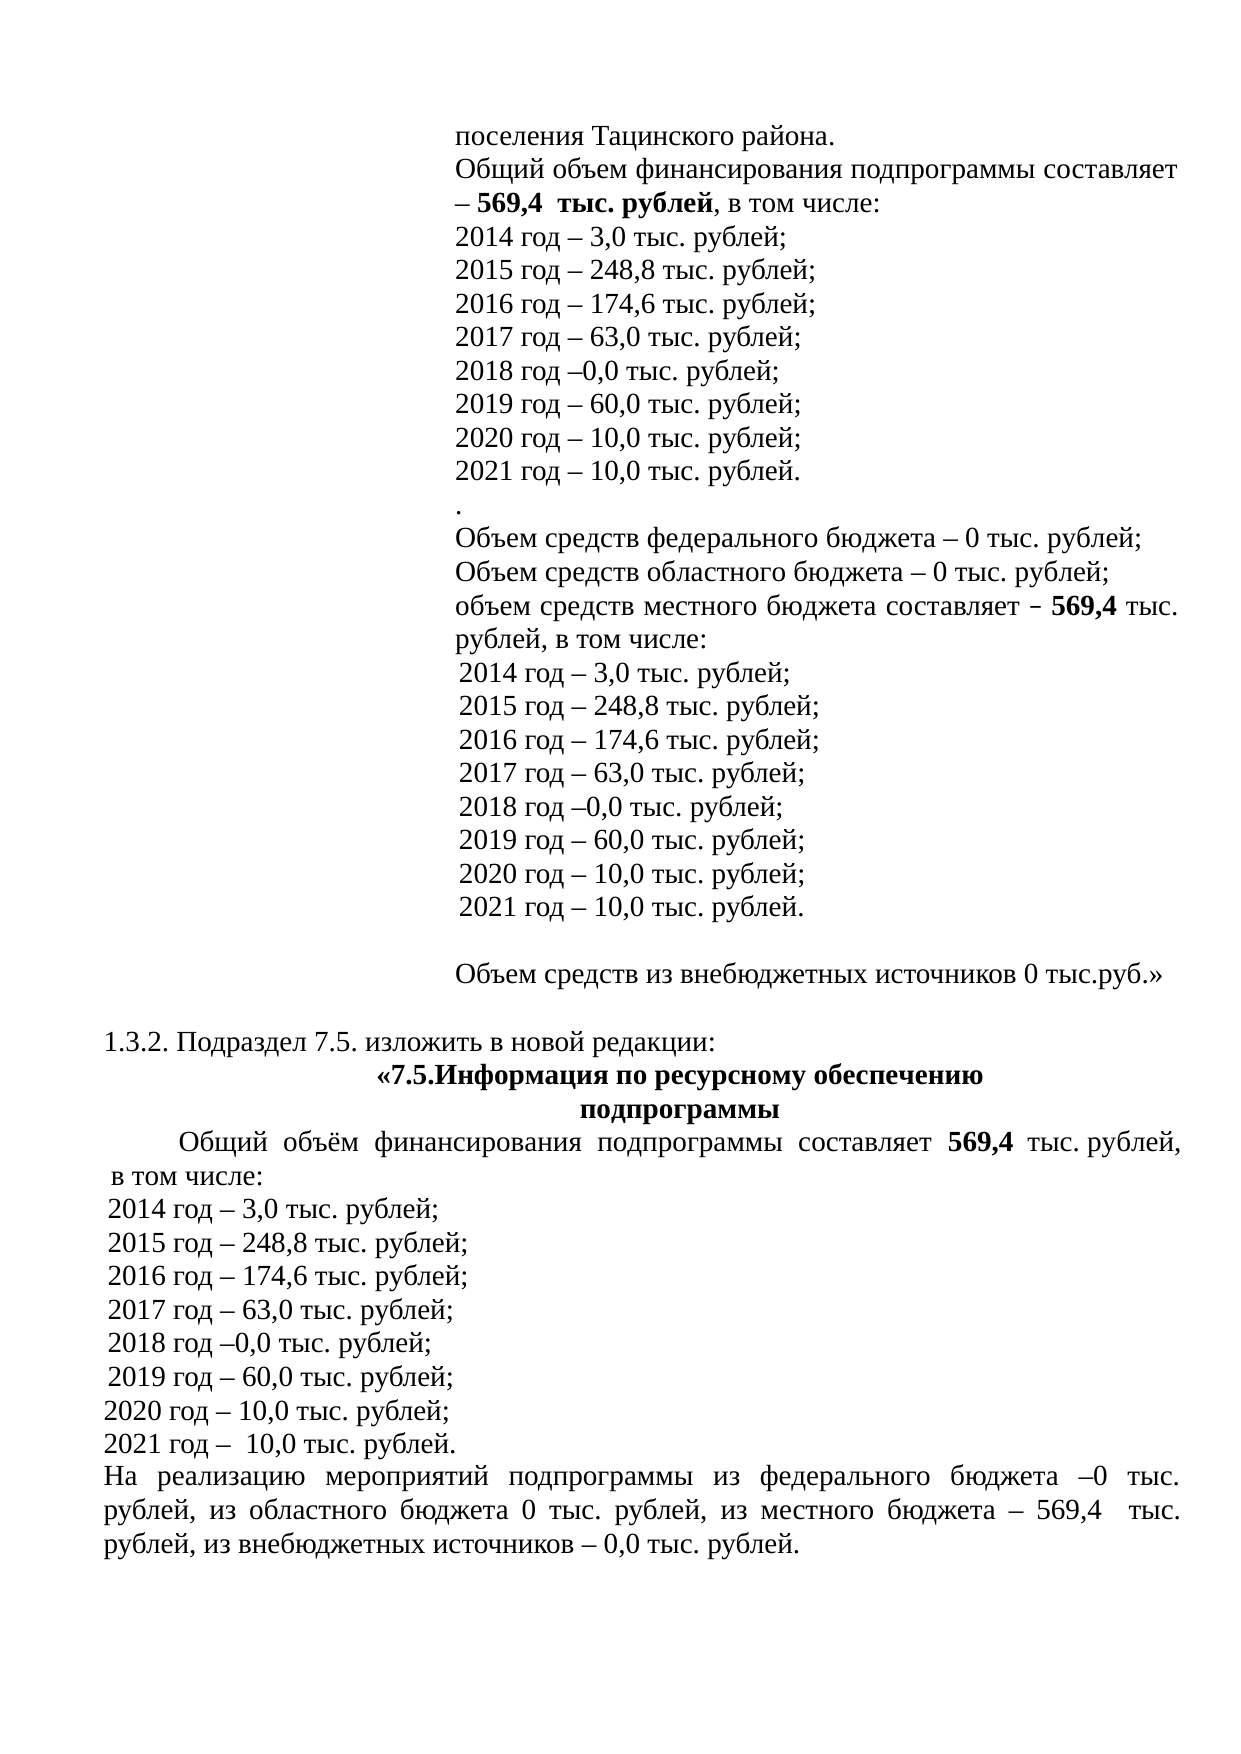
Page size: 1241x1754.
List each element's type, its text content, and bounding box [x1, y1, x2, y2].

text На реализацию мероприятий подпрограммы из федерального бюджета –0 тыс. рублей, из областного бюджета 0 тыс. рублей, из местного бюджета – 569,4 тыс. рублей, из внебюджетных источников – 0,0 тыс. рублей. [103, 1460, 1181, 1559]
text подпрограммы [103, 1091, 1181, 1124]
text 1.3.2. Подраздел 7.5. изложить в новой редакции: [103, 1024, 1181, 1057]
text 2020 год – 10,0 тыс. рублей; [103, 1393, 1181, 1426]
text 2018 год –0,0 тыс. рублей; [107, 1326, 1181, 1359]
text 2015 год – 248,8 тыс. рублей; [103, 1225, 1181, 1258]
text «7.5.Информация по ресурсному обеспечению [103, 1057, 1181, 1091]
text 2021 год – 10,0 тыс. рублей. [103, 1426, 1181, 1460]
text Общий объём финансирования подпрограммы составляет 569,4 тыс. рублей, в том числе: [103, 1124, 1181, 1191]
text 2019 год – 60,0 тыс. рублей; [107, 1359, 1181, 1393]
text 2016 год – 174,6 тыс. рублей; [103, 1258, 1181, 1292]
text 2017 год – 63,0 тыс. рублей; [103, 1292, 1181, 1326]
text 2014 год – 3,0 тыс. рублей; [103, 1191, 1181, 1225]
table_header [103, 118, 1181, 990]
